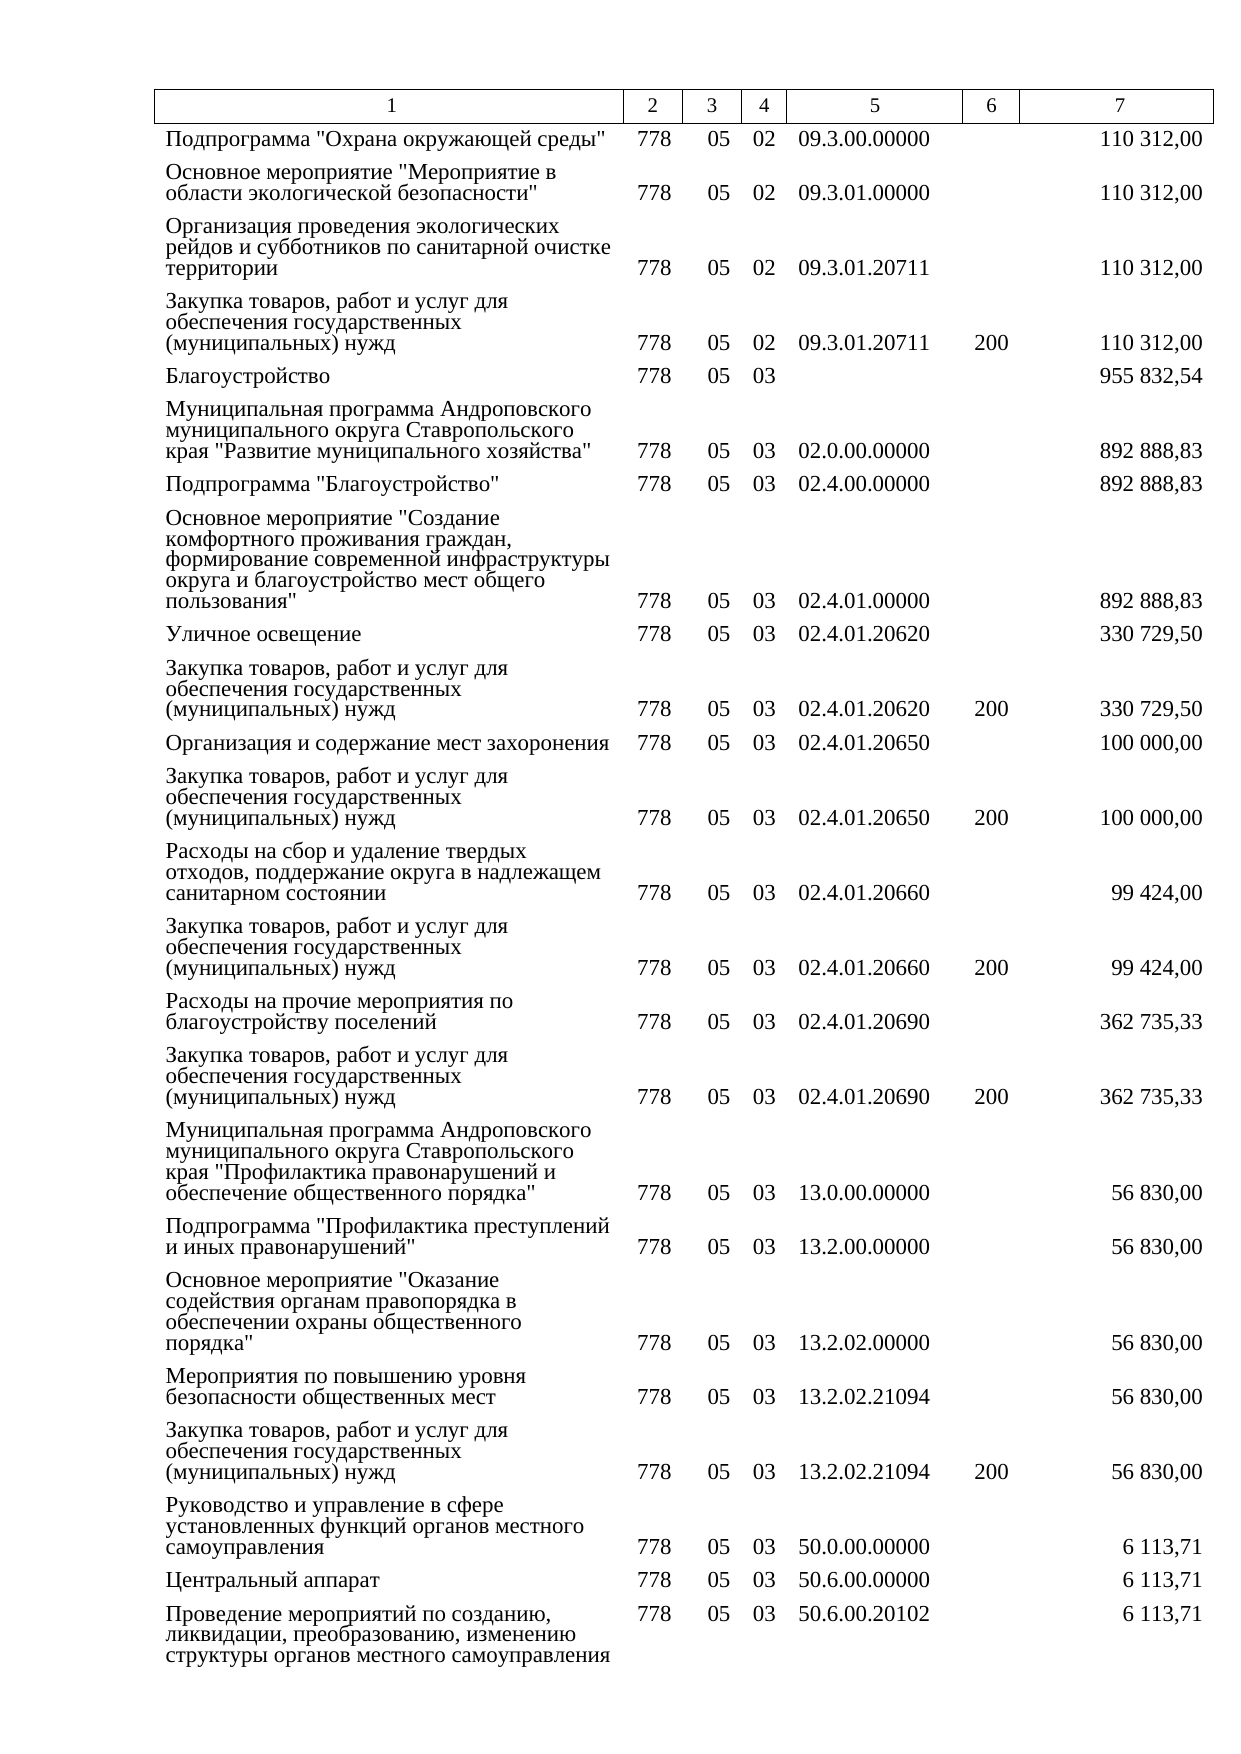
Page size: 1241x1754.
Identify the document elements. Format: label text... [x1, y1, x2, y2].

table_header 5 [787, 90, 962, 123]
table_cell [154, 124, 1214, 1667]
table_header 1 [155, 90, 623, 123]
table_header 2 [624, 90, 682, 123]
table_header 3 [683, 90, 741, 123]
table_header 4 [742, 90, 786, 123]
table_header 6 [963, 90, 1019, 123]
table_header 7 [1020, 90, 1213, 123]
